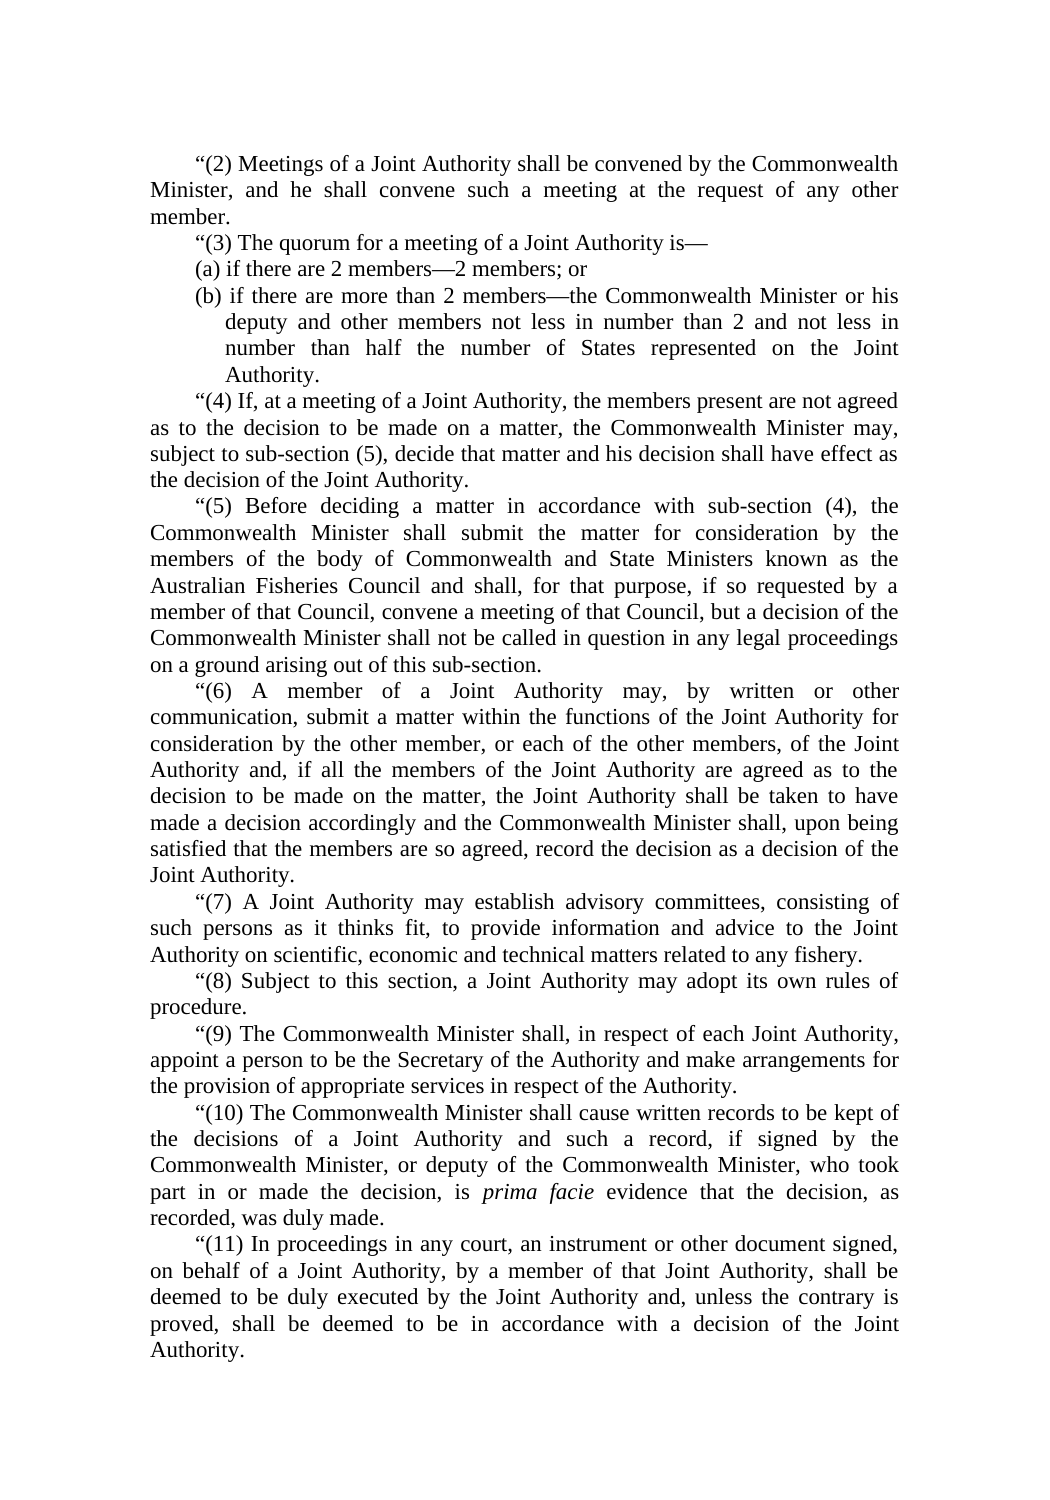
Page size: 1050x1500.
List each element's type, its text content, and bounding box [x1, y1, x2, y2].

text (b) if there are more than 2 members—the Commonwealth Minister or his deputy and other members not less in number than 2 and not less in number than half the number of States represented on the Joint Authority. [195, 282, 900, 387]
text (a) if there are 2 members—2 members; or [195, 255, 900, 282]
text “(9) The Commonwealth Minister shall, in respect of each Joint Authority, appoint a person to be the Secretary of the Authority and make arrangements for the provision of appropriate services in respect of the Authority. [150, 1020, 900, 1099]
text “(11) In proceedings in any court, an instrument or other document signed, on behalf of a Joint Authority, by a member of that Joint Authority, shall be deemed to be duly executed by the Joint Authority and, unless the contrary is proved, shall be deemed to be in accordance with a decision of the Joint Authority. [150, 1231, 900, 1362]
text “(7) A Joint Authority may establish advisory committees, consisting of such persons as it thinks fit, to provide information and advice to the Joint Authority on scientific, economic and technical matters related to any fishery. [150, 888, 900, 967]
text “(8) Subject to this section, a Joint Authority may adopt its own rules of procedure. [150, 967, 900, 1020]
text “(3) The quorum for a meeting of a Joint Authority is— [150, 229, 900, 255]
text “(5) Before deciding a matter in accordance with sub-section (4), the Commonwealth Minister shall submit the matter for consideration by the members of the body of Commonwealth and State Ministers known as the Australian Fisheries Council and shall, for that purpose, if so requested by a member of that Council, convene a meeting of that Council, but a decision of the Commonwealth Minister shall not be called in question in any legal proceedings on a ground arising out of this sub-section. [150, 493, 900, 677]
text “(6) A member of a Joint Authority may, by written or other communication, submit a matter within the functions of the Joint Authority for consideration by the other member, or each of the other members, of the Joint Authority and, if all the members of the Joint Authority are agreed as to the decision to be made on the matter, the Joint Authority shall be taken to have made a decision accordingly and the Commonwealth Minister shall, upon being satisfied that the members are so agreed, record the decision as a decision of the Joint Authority. [150, 677, 900, 888]
text “(10) The Commonwealth Minister shall cause written records to be kept of the decisions of a Joint Authority and such a record, if signed by the Commonwealth Minister, or deputy of the Commonwealth Minister, who took part in or made the decision, is prima facie evidence that the decision, as recorded, was duly made. [150, 1099, 900, 1231]
text “(2) Meetings of a Joint Authority shall be convened by the Commonwealth Minister, and he shall convene such a meeting at the request of any other member. [150, 150, 900, 229]
text “(4) If, at a meeting of a Joint Authority, the members present are not agreed as to the decision to be made on a matter, the Commonwealth Minister may, subject to sub-section (5), decide that matter and his decision shall have effect as the decision of the Joint Authority. [150, 387, 900, 493]
